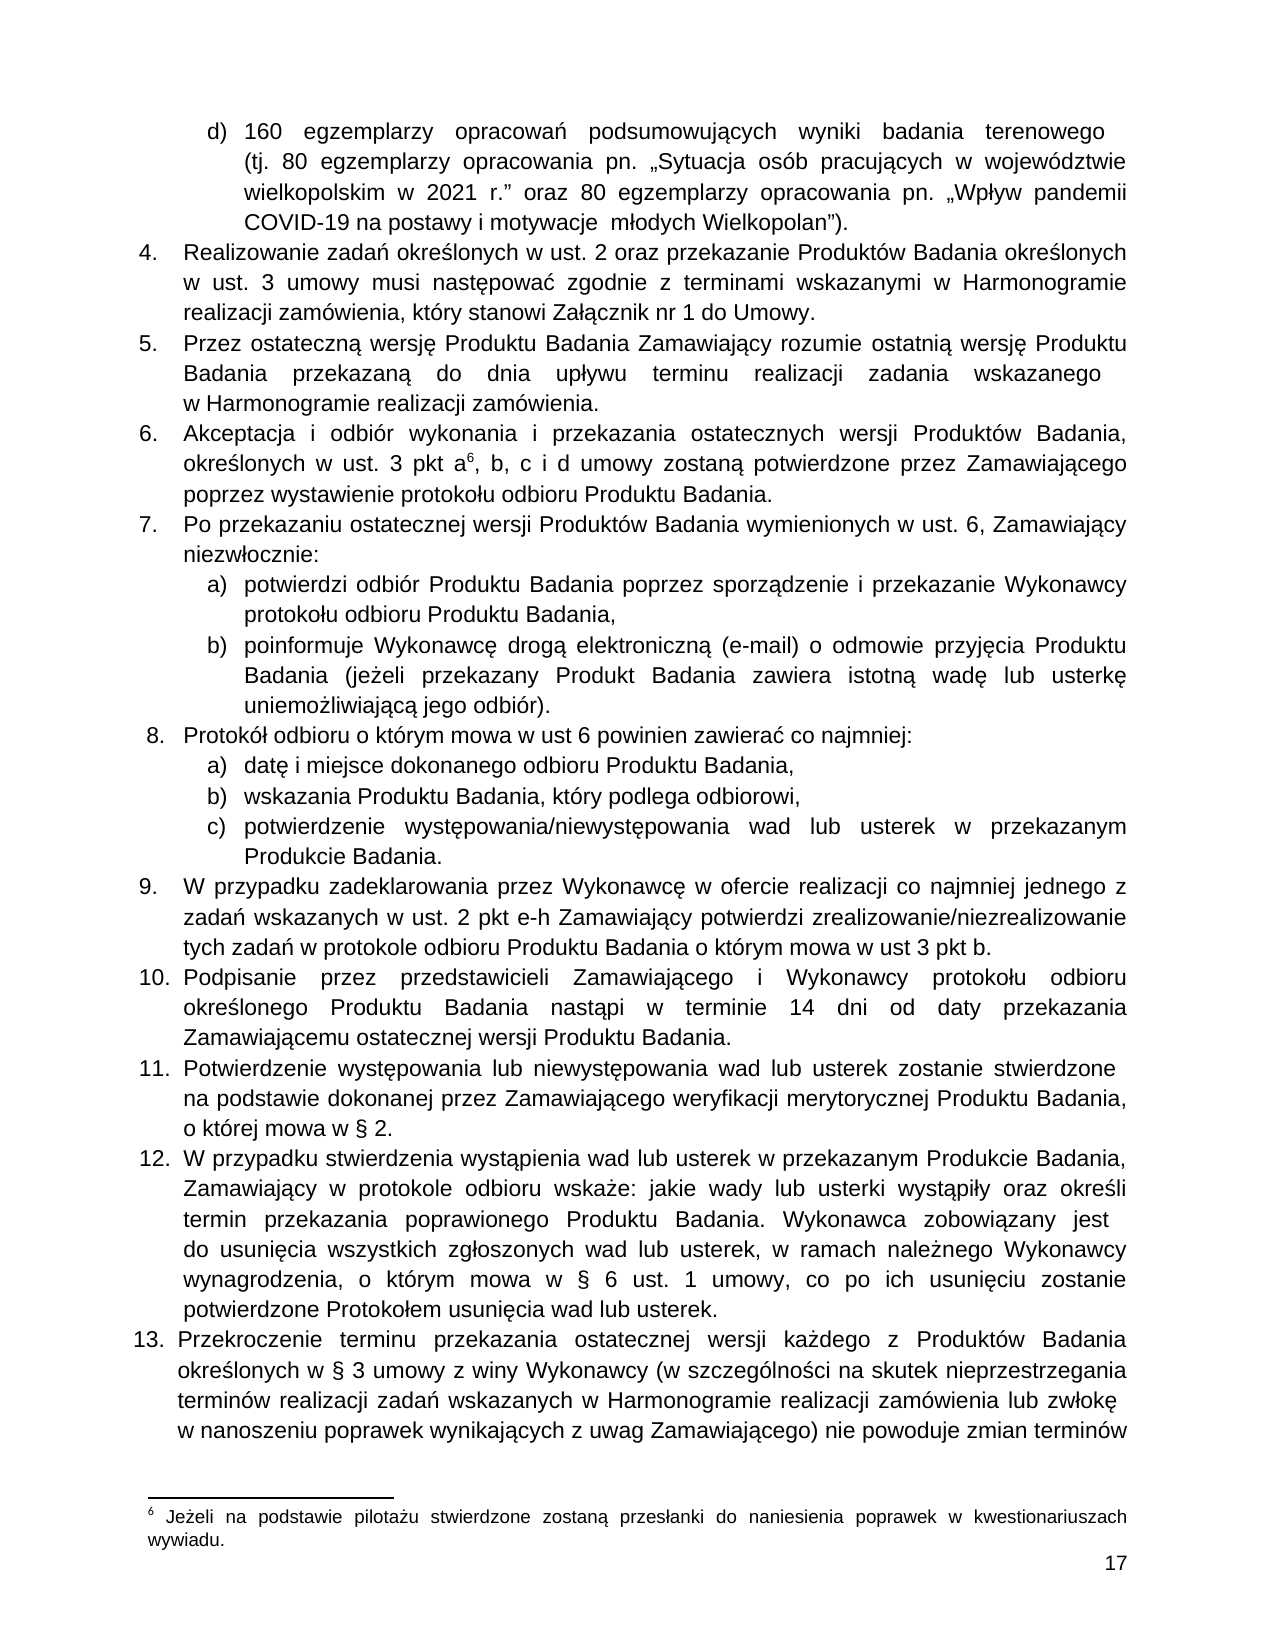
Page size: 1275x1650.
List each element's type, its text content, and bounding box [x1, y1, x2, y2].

list Podpisanie przez przedstawicieli Zamawiającego i Wykonawcy protokołu odbioru określonego Produktu Badania nastąpi w terminie 14 dni od daty przekazania Zamawiającemu ostatecznej wersji Produktu Badania. [139, 964, 1127, 1051]
list Protokół odbioru o którym mowa w ust 6 powinien zawierać co najmniej: [146, 722, 1127, 749]
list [133, 1326, 1127, 1443]
list poinformuje Wykonawcę drogą elektroniczną (e-mail) o odmowie przyjęcia Produktu Badania (jeżeli przekazany Produkt Badania zawiera istotną wadę lub usterkę uniemożliwiającą jego odbiór). [207, 632, 1127, 718]
list Potwierdzenie występowania lub niewystępowania wad lub usterek zostanie stwierdzone na podstawie dokonanej przez Zamawiającego weryfikacji merytorycznej Produktu Badania, o której mowa w § 2. [139, 1054, 1127, 1141]
list 160 egzemplarzy opracowań podsumowujących wyniki badania terenowego (tj. 80 egzemplarzy opracowania pn. „Sytuacja osób pracujących w województwie wielkopolskim w 2021 r.” oraz 80 egzemplarzy opracowania pn. „Wpływ pandemii COVID-19 na postawy i motywacje młodych Wielkopolan”). [207, 118, 1127, 235]
list Po przekazaniu ostatecznej wersji Produktów Badania wymienionych w ust. 6, Zamawiający niezwłocznie: [139, 511, 1127, 567]
list wskazania Produktu Badania, który podlega odbiorowi, [207, 783, 1127, 809]
list W przypadku zadeklarowania przez Wykonawcę w ofercie realizacji co najmniej jednego z zadań wskazanych w ust. 2 pkt e-h Zamawiający potwierdzi zrealizowanie/niezrealizowanie tych zadań w protokole odbioru Produktu Badania o którym mowa w ust 3 pkt b. [139, 873, 1127, 960]
list W przypadku stwierdzenia wystąpienia wad lub usterek w przekazanym Produkcie Badania, Zamawiający w protokole odbioru wskaże: jakie wady lub usterki wystąpiły oraz określi termin przekazania poprawionego Produktu Badania. Wykonawca zobowiązany jest do usunięcia wszystkich zgłoszonych wad lub usterek, w ramach należnego Wykonawcy wynagrodzenia, o którym mowa w § 6 ust. 1 umowy, co po ich usunięciu zostanie potwierdzone Protokołem usunięcia wad lub usterek. [139, 1145, 1127, 1323]
list Akceptacja i odbiór wykonania i przekazania ostatecznych wersji Produktów Badania, określonych w ust. 3 pkt a, b, c i d umowy zostaną potwierdzone przez Zamawiającego poprzez wystawienie protokołu odbioru Produktu Badania. [139, 420, 1127, 507]
list Przez ostateczną wersję Produktu Badania Zamawiający rozumie ostatnią wersję Produktu Badania przekazaną do dnia upływu terminu realizacji zadania wskazanego w Harmonogramie realizacji zamówienia. [139, 329, 1127, 416]
list potwierdzenie występowania/niewystępowania wad lub usterek w przekazanym Produkcie Badania. [207, 813, 1127, 869]
list potwierdzi odbiór Produktu Badania poprzez sporządzenie i przekazanie Wykonawcy protokołu odbioru Produktu Badania, [207, 571, 1127, 628]
list datę i miejsce dokonanego odbioru Produktu Badania, [207, 752, 1127, 779]
list Realizowanie zadań określonych w ust. 2 oraz przekazanie Produktów Badania określonych w ust. 3 umowy musi następować zgodnie z terminami wskazanymi w Harmonogramie realizacji zamówienia, który stanowi Załącznik nr 1 do Umowy. [139, 239, 1127, 326]
